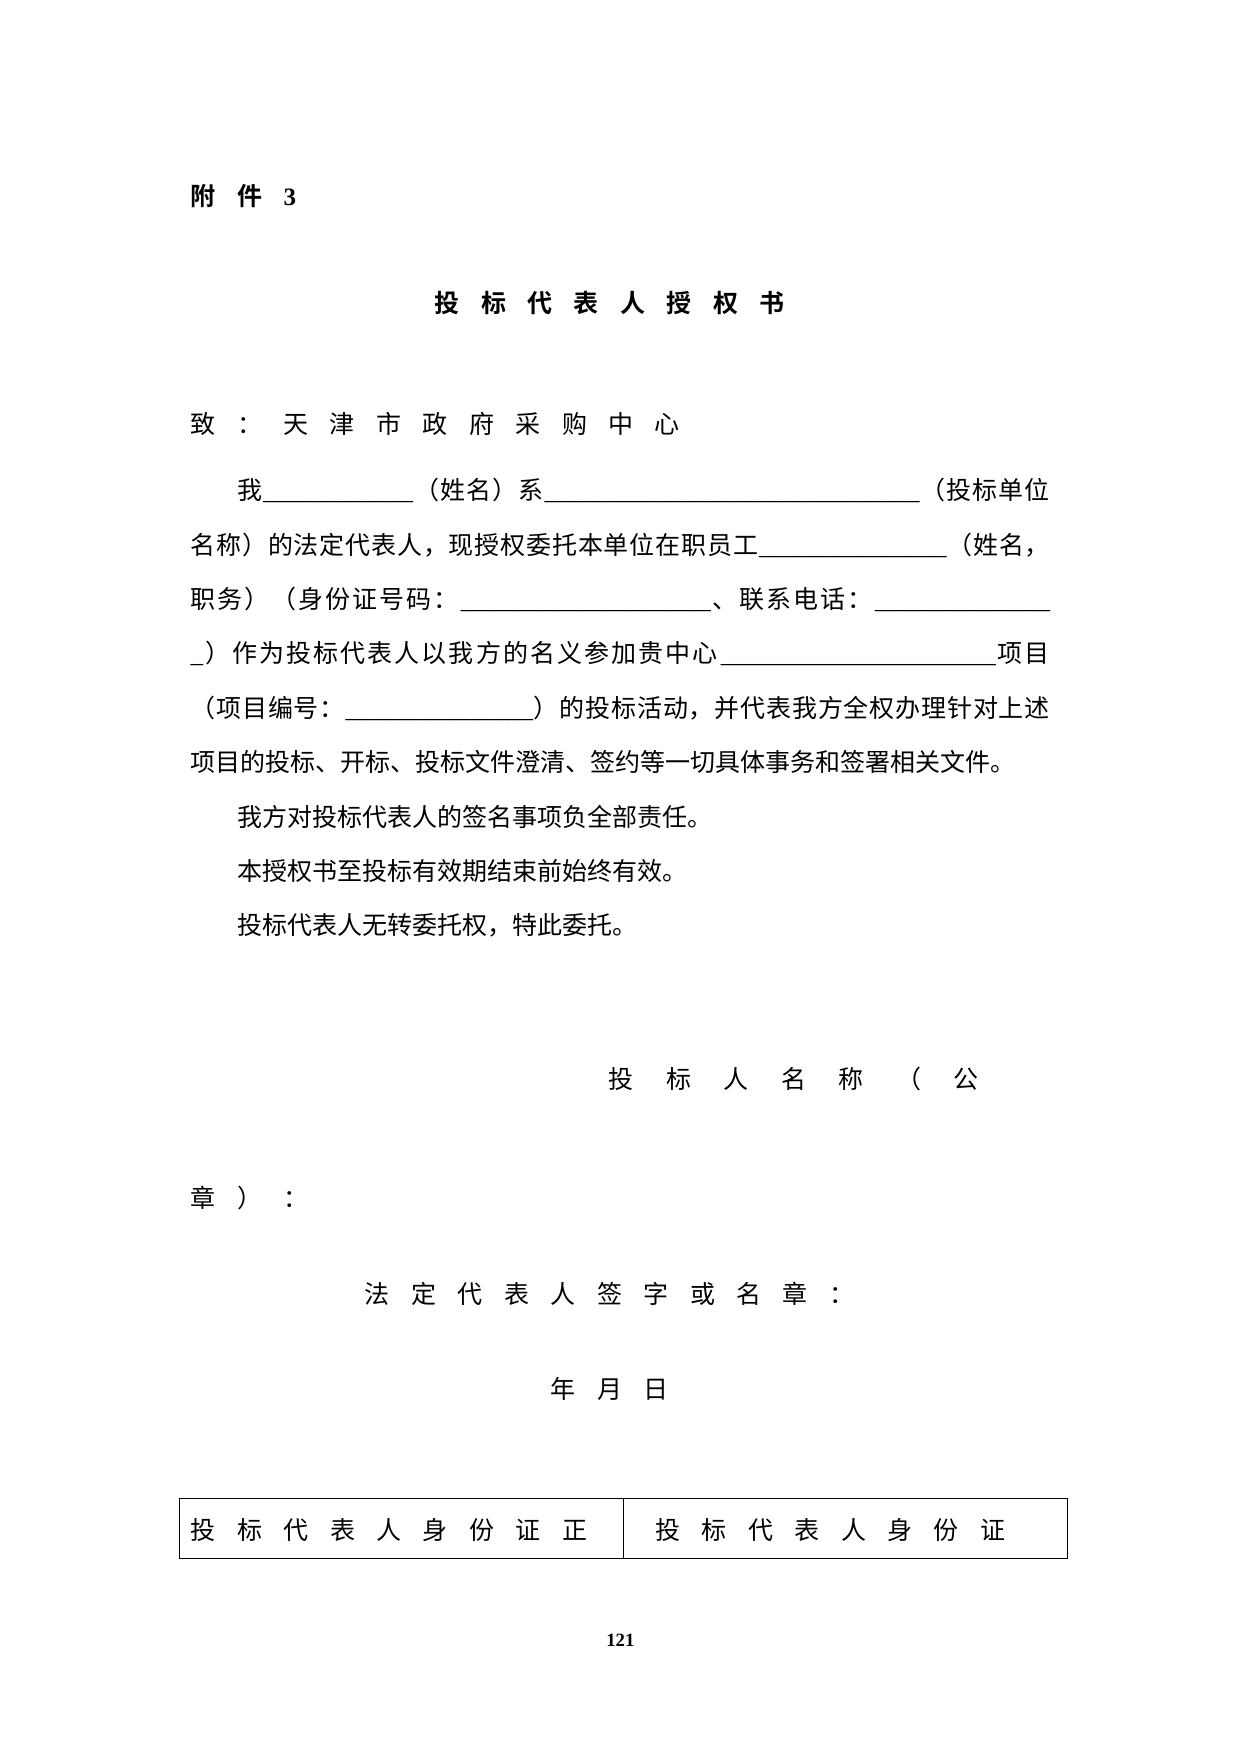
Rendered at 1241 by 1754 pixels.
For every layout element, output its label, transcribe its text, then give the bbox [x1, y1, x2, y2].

text 年月日 [190, 1358, 1050, 1418]
text 投标代表人无转委托权，特此委托。 [190, 906, 1050, 942]
table_header 投标代表人身份证正面 [180, 1499, 623, 1558]
text 我____________（姓名）系______________________________（投标单位名称）的法定代表人，现授权委托本单位在职员工_______________（姓名，职务）（身份证号码：____________________、联系电话：_______________）作为投标代表人以我方的名义参加贵中心______________________项目（项目编号：_______________）的投标活动，并代表我方全权办理针对上述项目的投标、开标、投标文件澄清、签约等一切具体事务和签署相关文件。 [190, 471, 1050, 779]
table_header 投标代表人身份证背面 [624, 1499, 1067, 1558]
text 附件3 [190, 164, 1050, 224]
text 本授权书至投标有效期结束前始终有效。 [190, 851, 1050, 888]
text 我方对投标代表人的签名事项负全部责任。 [190, 797, 1050, 833]
text 投标代表人授权书 [190, 272, 1050, 331]
text 致：天津市政府采购中心 [190, 393, 1050, 453]
text 法定代表人签字或名章： [190, 1263, 1050, 1322]
text 投标人名称（公章）： [190, 1048, 1000, 1226]
